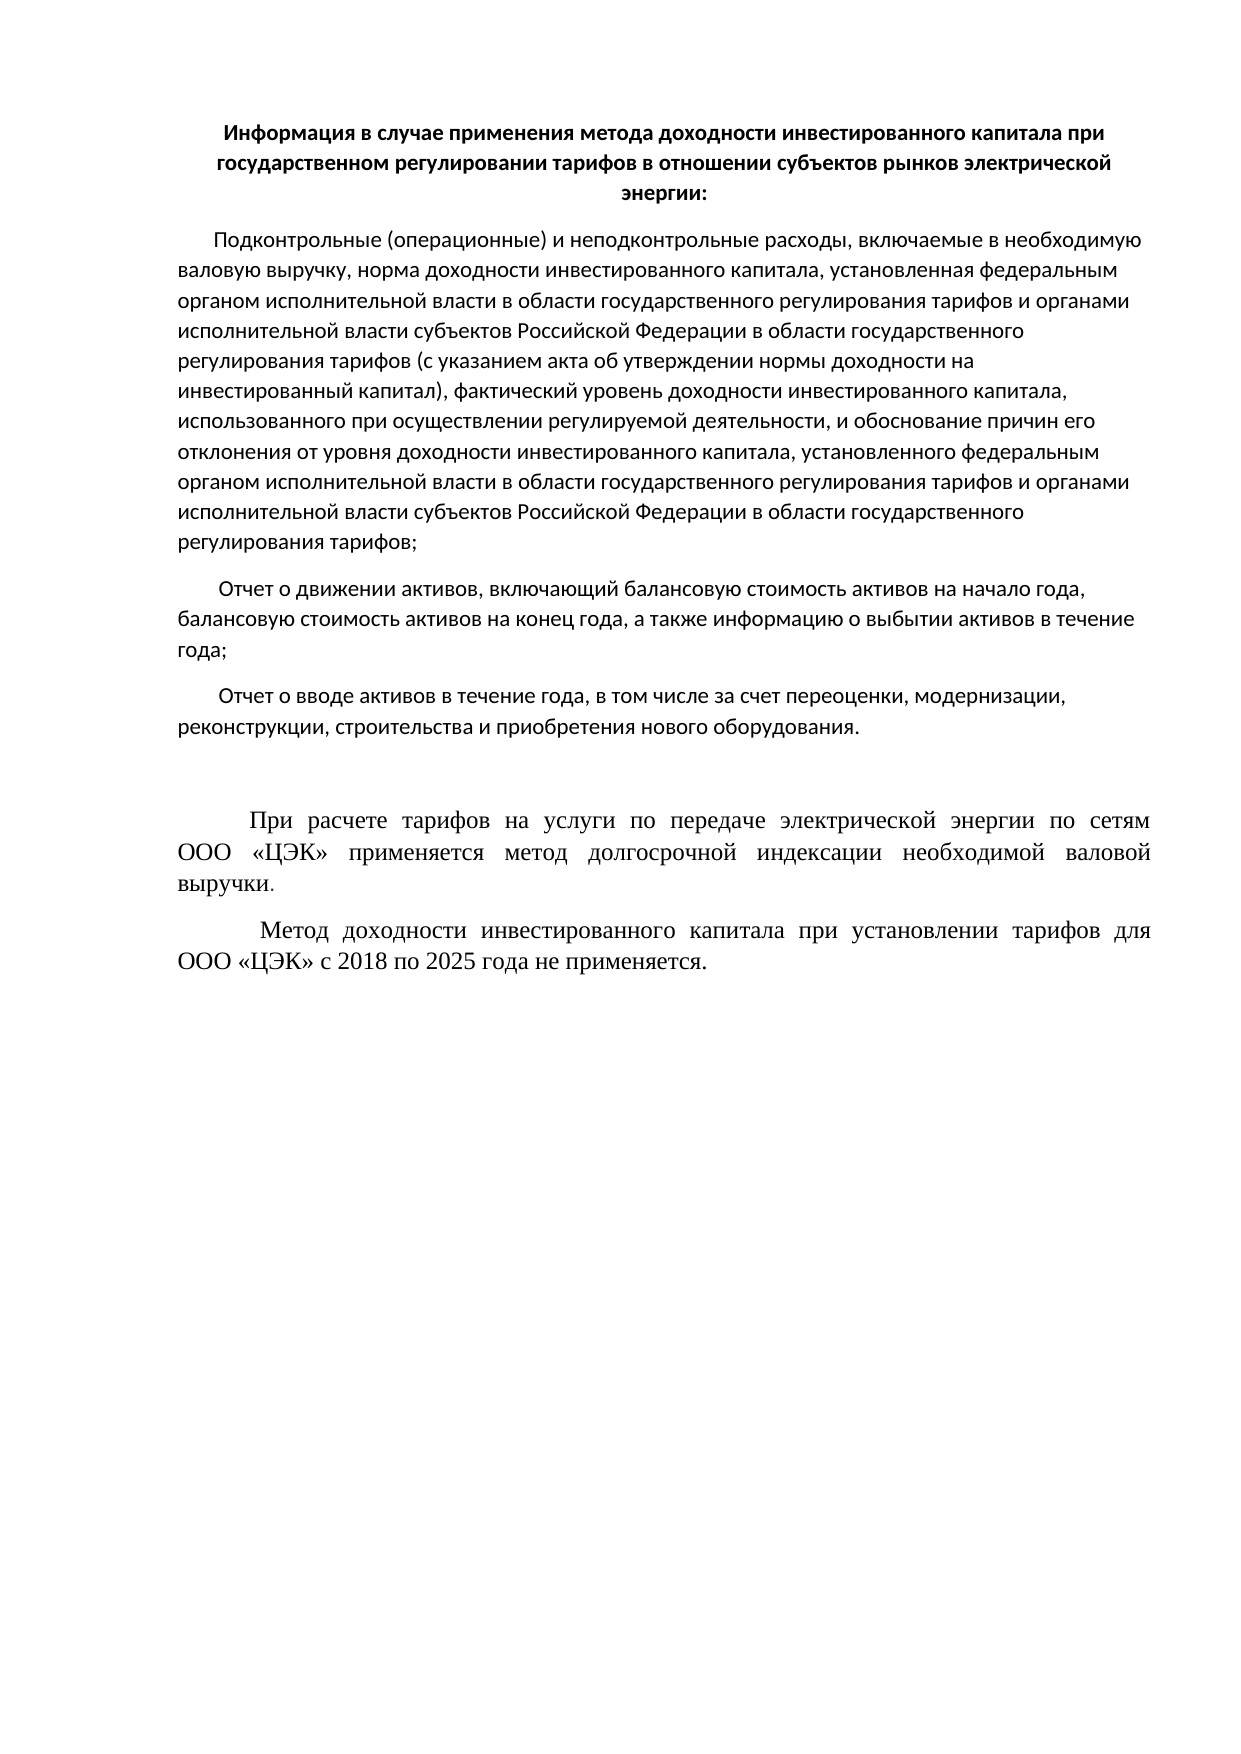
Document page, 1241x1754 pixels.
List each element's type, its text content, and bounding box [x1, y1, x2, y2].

text Метод доходности инвестированного капитала при установлении тарифов для ООО «ЦЭК» с 2018 по 2025 года не применяется. [177, 915, 1152, 975]
text Подконтрольные (операционные) и неподконтрольные расходы, включаемые в необходимую валовую выручку, норма доходности инвестированного капитала, установленная федеральным органом исполнительной власти в области государственного регулирования тарифов и органами исполнительной власти субъектов Российской Федерации в области государственного регулирования тарифов (с указанием акта об утверждении нормы доходности на инвестированный капитал), фактический уровень доходности инвестированного капитала, использованного при осуществлении регулируемой деятельности, и обоснование причин его отклонения от уровня доходности инвестированного капитала, установленного федеральным органом исполнительной власти в области государственного регулирования тарифов и органами исполнительной власти субъектов Российской Федерации в области государственного регулирования тарифов; [177, 225, 1152, 556]
text Отчет о вводе активов в течение года, в том числе за счет переоценки, модернизации, реконструкции, строительства и приобретения нового оборудования. [177, 682, 1152, 740]
text Отчет о движении активов, включающий балансовую стоимость активов на начало года, балансовую стоимость активов на конец года, а также информацию о выбытии активов в течение года; [177, 574, 1152, 663]
text Информация в случае применения метода доходности инвестированного капитала при государственном регулировании тарифов в отношении субъектов рынков электрической энергии: [177, 118, 1152, 207]
text При расчете тарифов на услуги по передаче электрической энергии по сетям ООО «ЦЭК» применяется метод долгосрочной индексации необходимой валовой выручки. [177, 806, 1152, 896]
